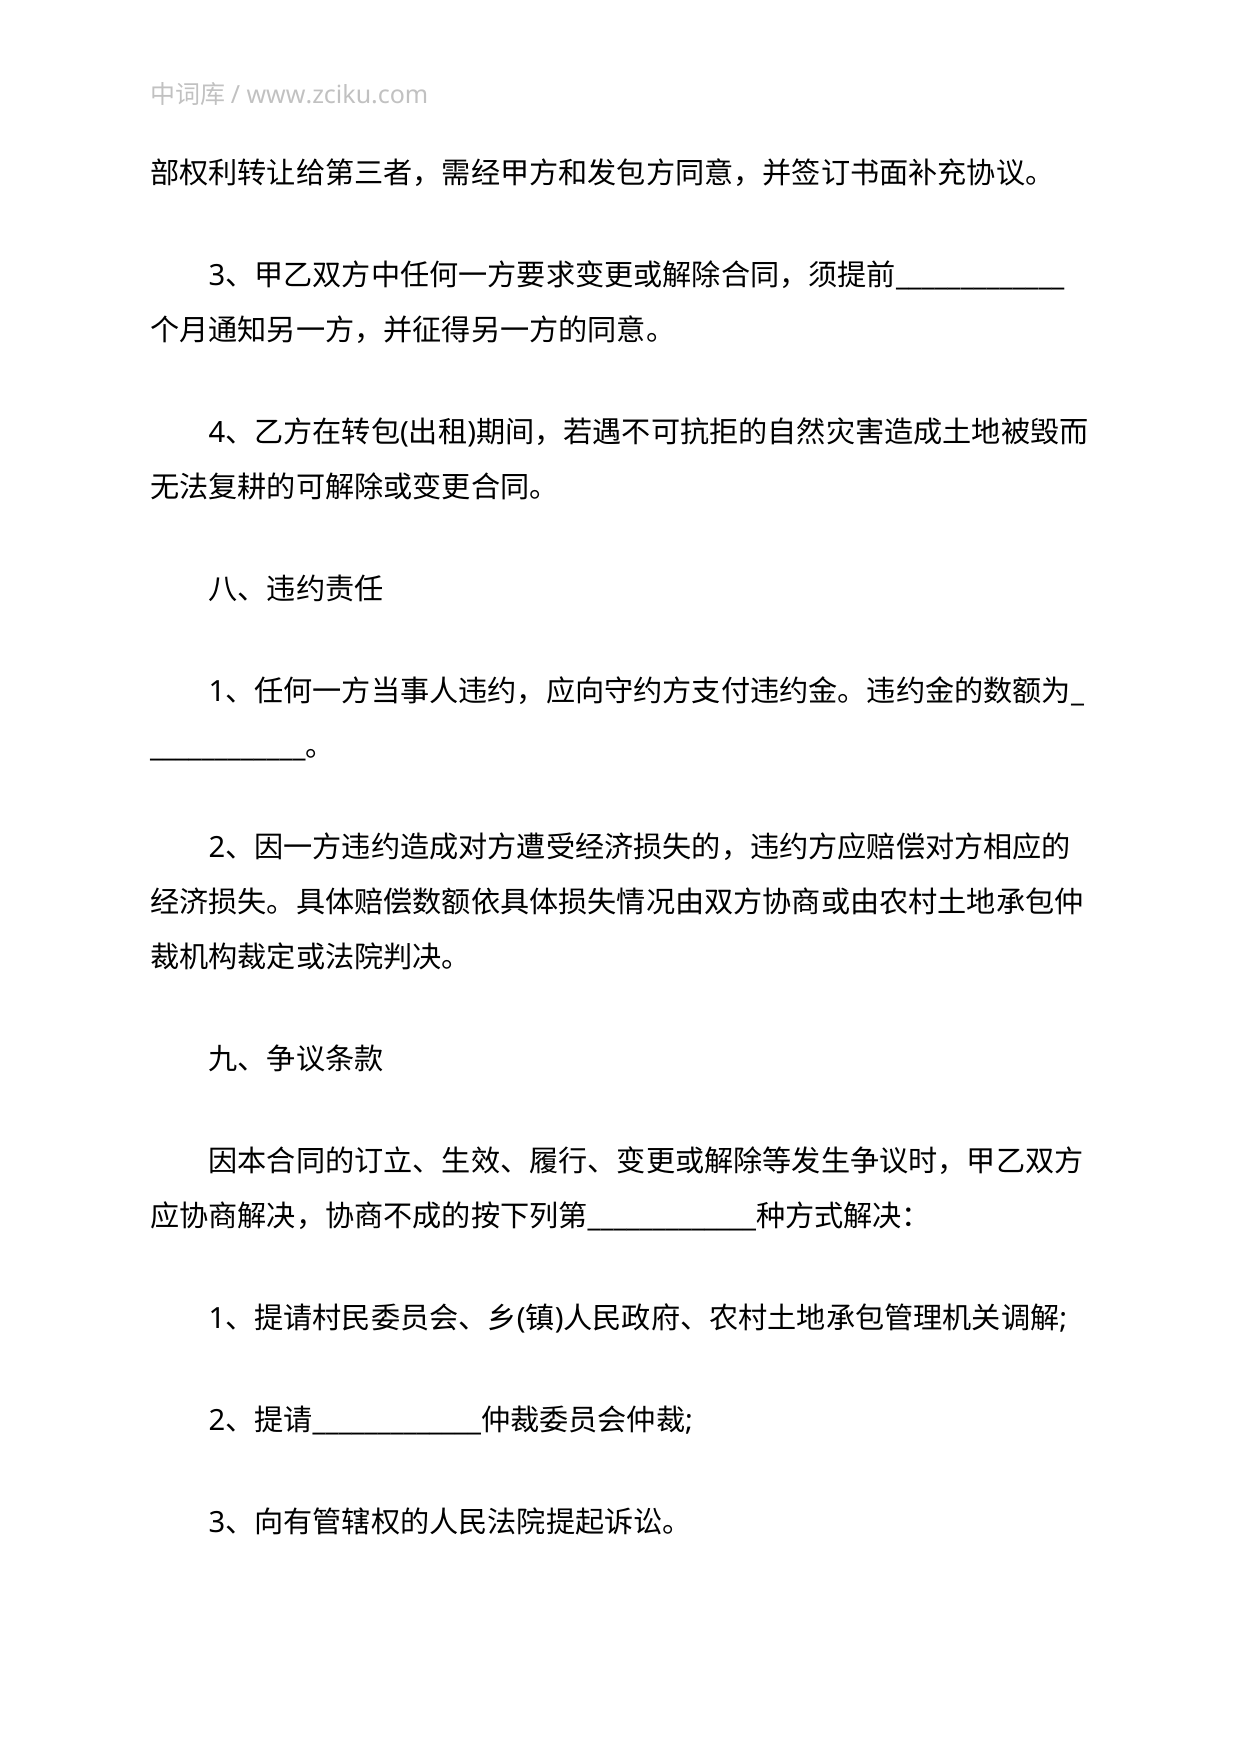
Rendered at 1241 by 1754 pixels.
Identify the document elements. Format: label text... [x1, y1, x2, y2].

text 2、提请_____________仲裁委员会仲裁; [150, 1396, 1090, 1439]
text 八、违约责任 [150, 565, 1090, 608]
text 3、甲乙双方中任何一方要求变更或解除合同，须提前_____________个月通知另一方，并征得另一方的同意。 [150, 252, 1090, 349]
text 3、向有管辖权的人民法院提起诉讼。 [150, 1498, 1090, 1541]
text 因本合同的订立、生效、履行、变更或解除等发生争议时，甲乙双方应协商解决，协商不成的按下列第_____________种方式解决： [150, 1137, 1090, 1235]
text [150, 150, 1090, 192]
text 2、因一方违约造成对方遭受经济损失的，违约方应赔偿对方相应的经济损失。具体赔偿数额依具体损失情况由双方协商或由农村土地承包仲裁机构裁定或法院判决。 [150, 824, 1090, 976]
text 九、争议条款 [150, 1036, 1090, 1078]
text 1、任何一方当事人违约，应向守约方支付违约金。违约金的数额为_____________。 [150, 667, 1090, 764]
text 4、乙方在转包(出租)期间，若遇不可抗拒的自然灾害造成土地被毁而无法复耕的可解除或变更合同。 [150, 408, 1090, 506]
text 1、提请村民委员会、乡(镇)人民政府、农村土地承包管理机关调解; [150, 1294, 1090, 1337]
